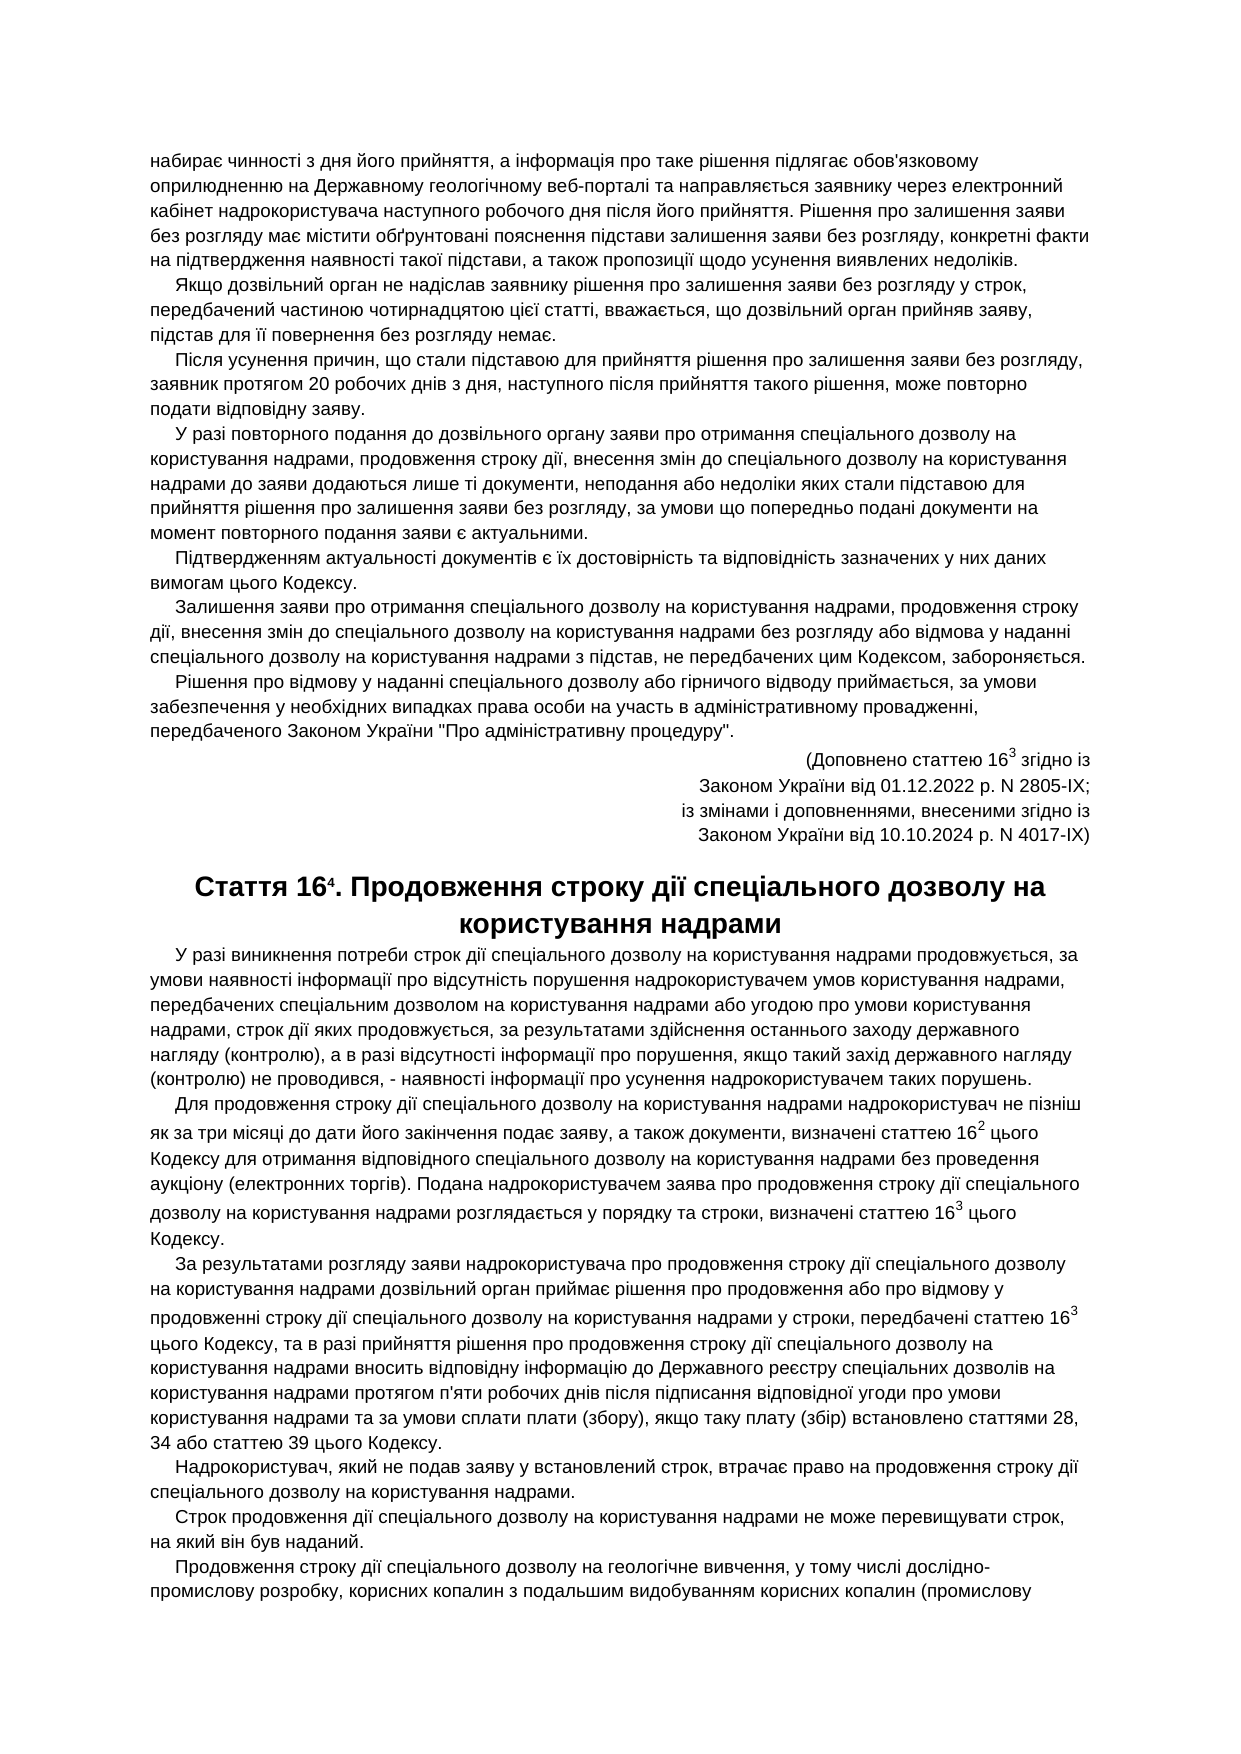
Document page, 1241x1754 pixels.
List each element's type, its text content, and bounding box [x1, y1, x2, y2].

text Рішення про відмову у наданні спеціального дозволу або гірничого відводу приймається, за умови забезпечення у необхідних випадках права особи на участь в адміністративному провадженні, передбаченого Законом України "Про адміністративну процедуру". [150, 671, 1090, 742]
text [150, 1555, 1090, 1602]
text Для продовження строку дії спеціального дозволу на користування надрами надрокористувач не пізніш як за три місяці до дати його закінчення подає заяву, а також документи, визначені статтею 162 цього Кодексу для отримання відповідного спеціального дозволу на користування надрами без проведення аукціону (електронних торгів). Подана надрокористувачем заява про продовження строку дії спеціального дозволу на користування надрами розглядається у порядку та строки, визначені статтею 163 цього Кодексу. [150, 1093, 1090, 1249]
text Надрокористувач, який не подав заяву у встановлений строк, втрачає право на продовження строку дії спеціального дозволу на користування надрами. [150, 1456, 1090, 1503]
text У разі повторного подання до дозвільного органу заяви про отримання спеціального дозволу на користування надрами, продовження строку дії, внесення змін до спеціального дозволу на користування надрами до заяви додаються лише ті документи, неподання або недоліки яких стали підставою для прийняття рішення про залишення заяви без розгляду, за умови що попередньо подані документи на момент повторного подання заяви є актуальними. [150, 423, 1090, 543]
text Якщо дозвільний орган не надіслав заявнику рішення про залишення заяви без розгляду у строк, передбачений частиною чотирнадцятою цієї статті, вважається, що дозвільний орган прийняв заяву, підстав для її повернення без розгляду немає. [150, 274, 1090, 345]
text (Доповнено статтею 163 згідно із Законом України від 01.12.2022 р. N 2805-IX; із змінами і доповненнями, внесеними згідно із Законом України від 10.10.2024 р. N 4017-IX) [150, 745, 1090, 846]
text Строк продовження дії спеціального дозволу на користування надрами не може перевищувати строк, на який він був наданий. [150, 1506, 1090, 1552]
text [150, 150, 1090, 271]
subtitle Стаття 164. Продовження строку дії спеціального дозволу на користування надрами [150, 870, 1090, 939]
text Після усунення причин, що стали підставою для прийняття рішення про залишення заяви без розгляду, заявник протягом 20 робочих днів з дня, наступного після прийняття такого рішення, може повторно подати відповідну заяву. [150, 348, 1090, 419]
text За результатами розгляду заяви надрокористувача про продовження строку дії спеціального дозволу на користування надрами дозвільний орган приймає рішення про продовження або про відмову у продовженні строку дії спеціального дозволу на користування надрами у строки, передбачені статтею 163 цього Кодексу, та в разі прийняття рішення про продовження строку дії спеціального дозволу на користування надрами вносить відповідну інформацію до Державного реєстру спеціальних дозволів на користування надрами протягом п'яти робочих днів після підписання відповідної угоди про умови користування надрами та за умови сплати плати (збору), якщо таку плату (збір) встановлено статтями 28, 34 або статтею 39 цього Кодексу. [150, 1252, 1090, 1453]
text У разі виникнення потреби строк дії спеціального дозволу на користування надрами продовжується, за умови наявності інформації про відсутність порушення надрокористувачем умов користування надрами, передбачених спеціальним дозволом на користування надрами або угодою про умови користування надрами, строк дії яких продовжується, за результатами здійснення останнього заходу державного нагляду (контролю), а в разі відсутності інформації про порушення, якщо такий захід державного нагляду (контролю) не проводився, - наявності інформації про усунення надрокористувачем таких порушень. [150, 944, 1090, 1090]
text Підтвердженням актуальності документів є їх достовірність та відповідність зазначених у них даних вимогам цього Кодексу. [150, 547, 1090, 593]
text Залишення заяви про отримання спеціального дозволу на користування надрами, продовження строку дії, внесення змін до спеціального дозволу на користування надрами без розгляду або відмова у наданні спеціального дозволу на користування надрами з підстав, не передбачених цим Кодексом, забороняється. [150, 596, 1090, 667]
